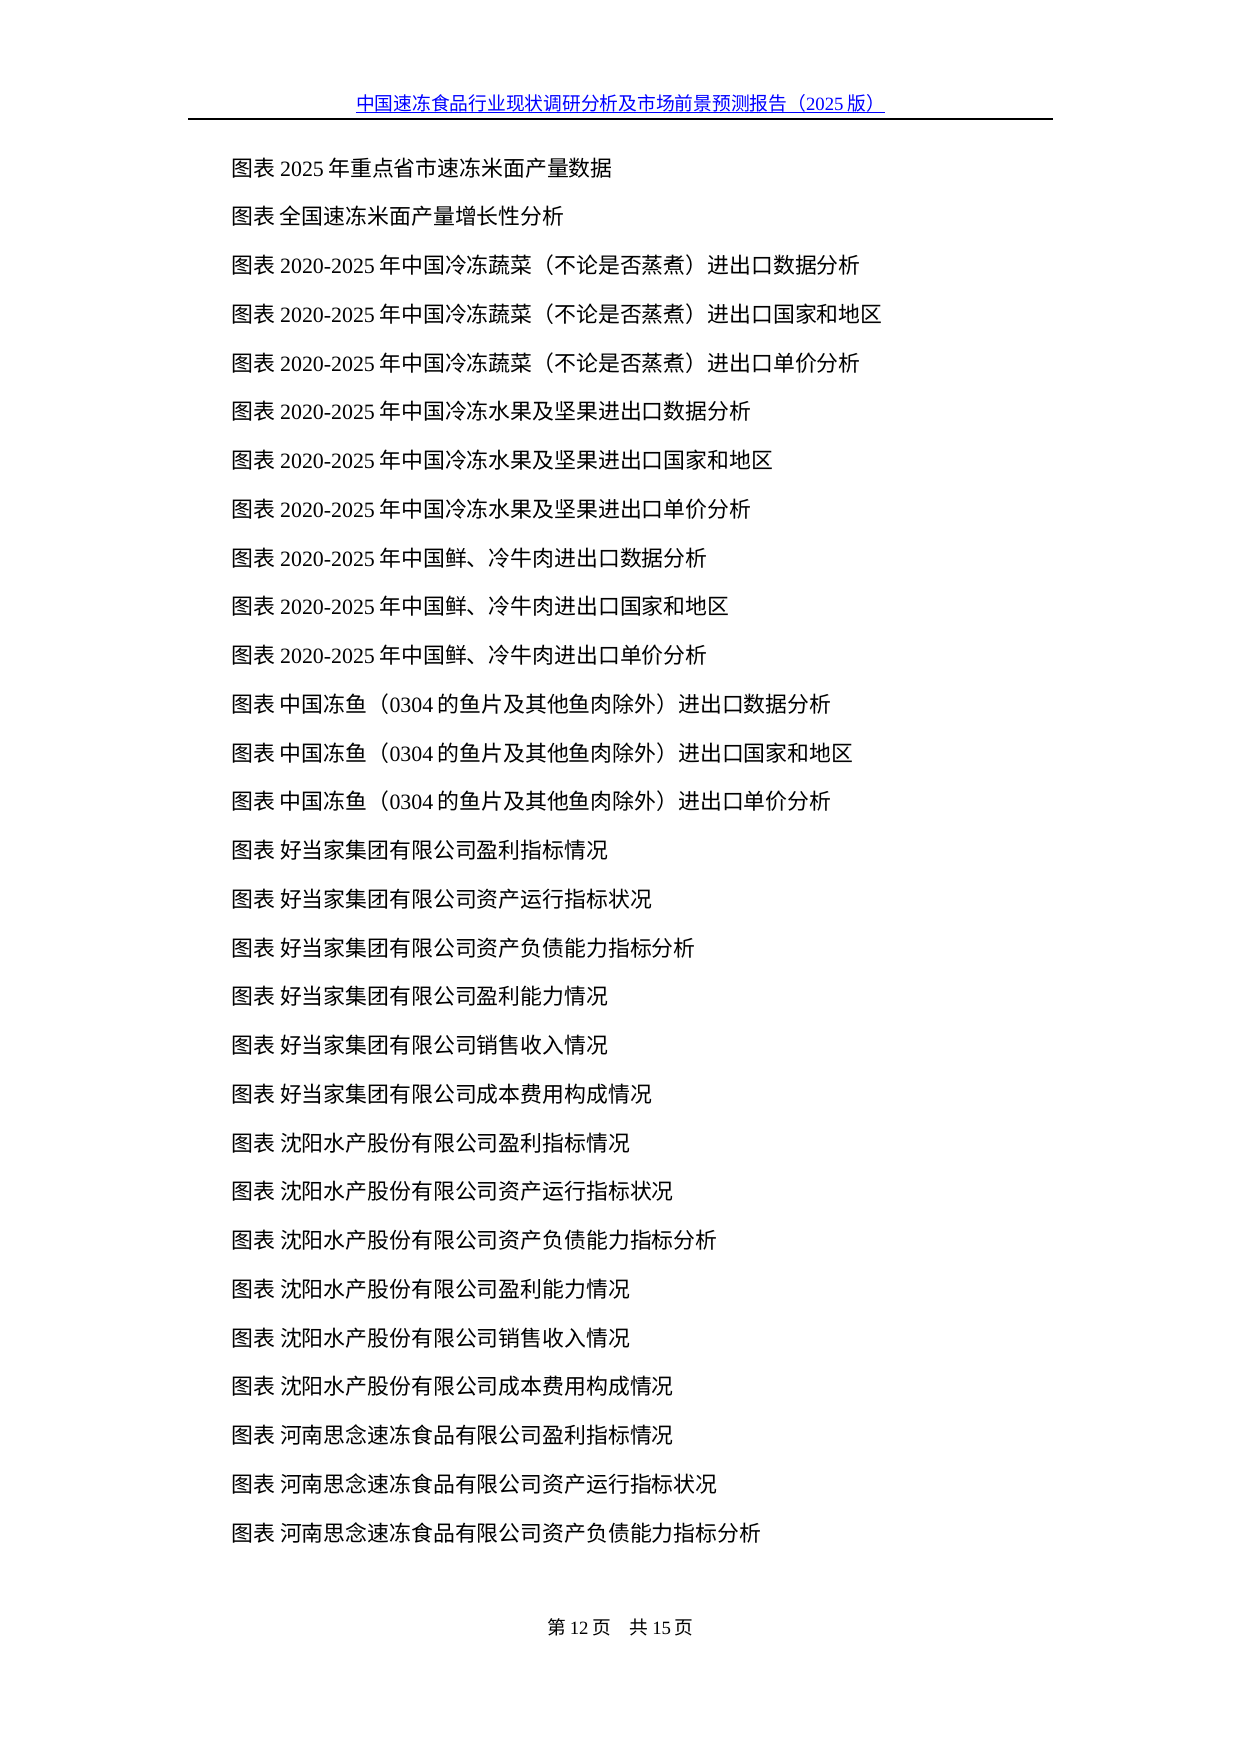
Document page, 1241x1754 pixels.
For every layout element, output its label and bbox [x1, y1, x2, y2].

text [187, 150, 1053, 1548]
